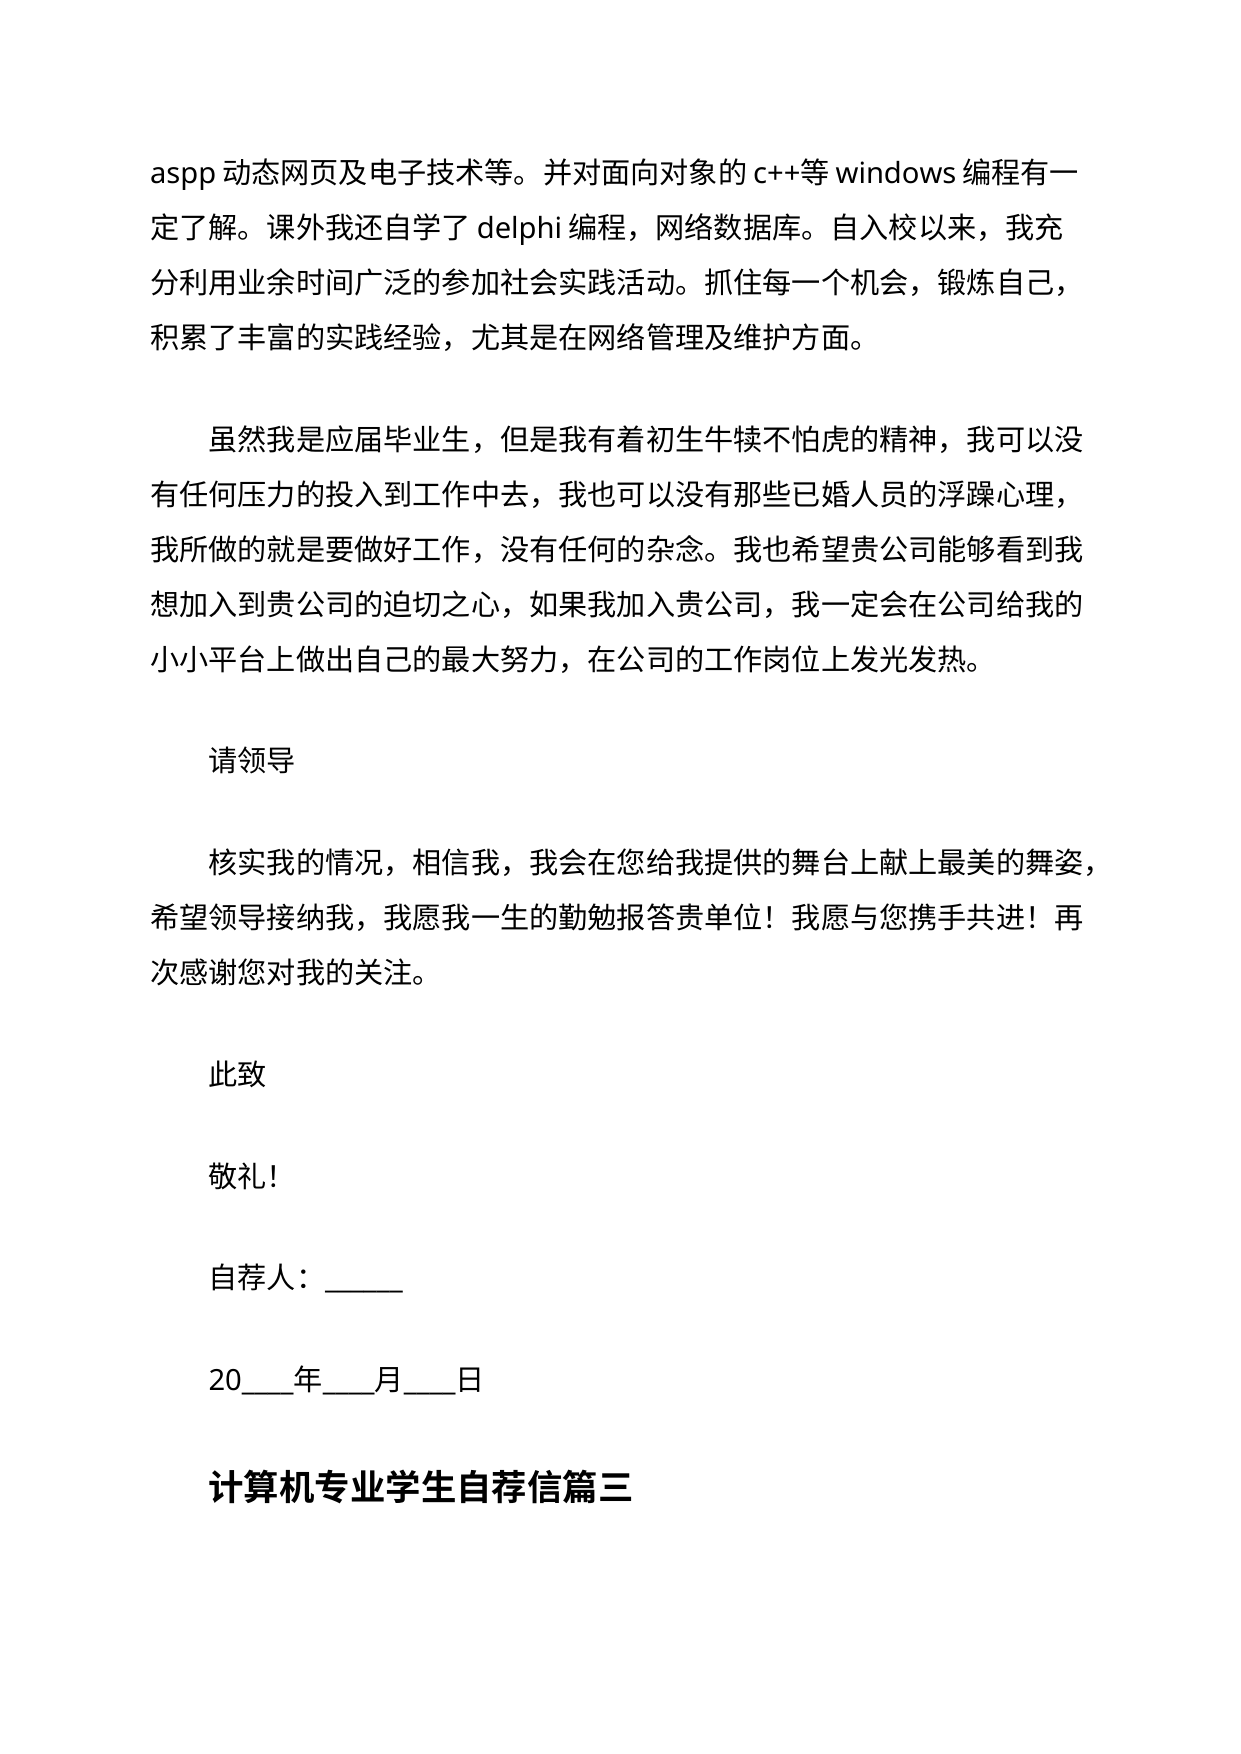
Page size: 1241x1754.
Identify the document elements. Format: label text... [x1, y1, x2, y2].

text 自荐人：______ [150, 1255, 1090, 1297]
text 虽然我是应届毕业生，但是我有着初生牛犊不怕虎的精神，我可以没有任何压力的投入到工作中去，我也可以没有那些已婚人员的浮躁心理，我所做的就是要做好工作，没有任何的杂念。我也希望贵公司能够看到我想加入到贵公司的迫切之心，如果我加入贵公司，我一定会在公司给我的小小平台上做出自己的最大努力，在公司的工作岗位上发光发热。 [150, 417, 1090, 678]
text 请领导 [150, 738, 1090, 780]
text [150, 150, 1090, 357]
text 此致 [150, 1051, 1090, 1094]
text 核实我的情况，相信我，我会在您给我提供的舞台上献上最美的舞姿，希望领导接纳我，我愿我一生的勤勉报答贵单位！我愿与您携手共进！再次感谢您对我的关注。 [150, 840, 1090, 992]
text 计算机专业学生自荐信篇三 [150, 1459, 1090, 1510]
text 敬礼！ [150, 1153, 1090, 1195]
text 20____年____月____日 [150, 1357, 1090, 1399]
